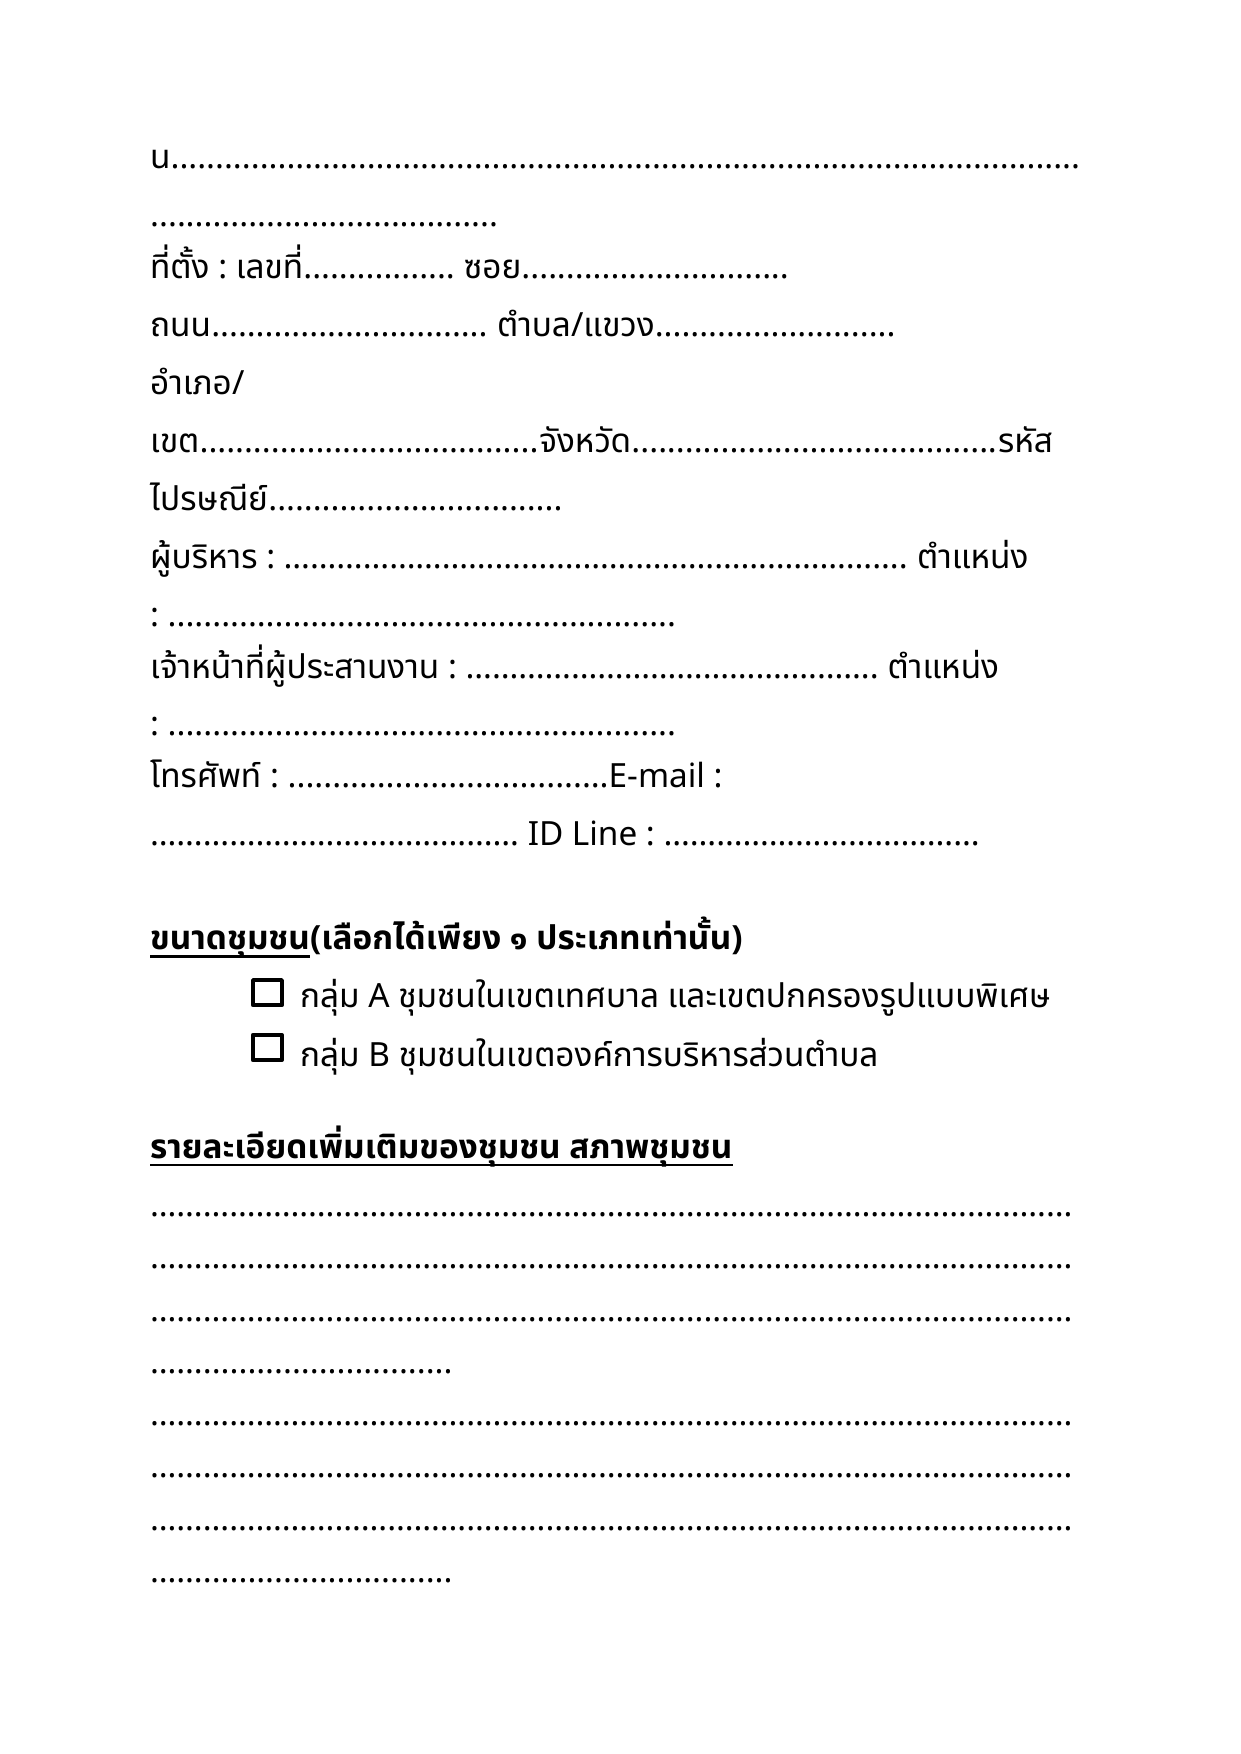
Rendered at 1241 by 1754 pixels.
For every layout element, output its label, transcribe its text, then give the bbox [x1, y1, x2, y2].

text รายละเอียดเพิ่มเติมของชุมชน สภาพชุมชน [150, 1123, 1090, 1174]
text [150, 133, 1090, 236]
text โทรศัพท์ : ....................................E-mail : …………………………………… ID Line : ……………………………… [150, 752, 1090, 855]
text กลุ่ม B ชุมชนในเขตองค์การบริหารส่วนตำบล [150, 1030, 1090, 1081]
text ที่ตั้ง : เลขที่................. ซอย.............................. ถนน............................... ตำบล/แขวง........................... [150, 242, 1090, 351]
text อำเภอ/เขต......................................จังหวัด.........................................รหัสไปรษณีย์................................. [150, 359, 1090, 526]
text กลุ่ม A ชุมชนในเขตเทศบาล และเขตปกครองรูปแบบพิเศษ [150, 972, 1090, 1023]
text เจ้าหน้าที่ผู้ประสานงาน : …………………………….…………. ตำแหน่ง : ......................................................... [150, 643, 1090, 746]
text ผู้บริหาร : …………………………….………………………………. ตำแหน่ง : ......................................................... [150, 533, 1090, 636]
text ขนาดชุมชน(เลือกได้เพียง ๑ ประเภทเท่านั้น) [150, 914, 1090, 965]
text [150, 1181, 1090, 1383]
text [150, 1390, 1090, 1592]
